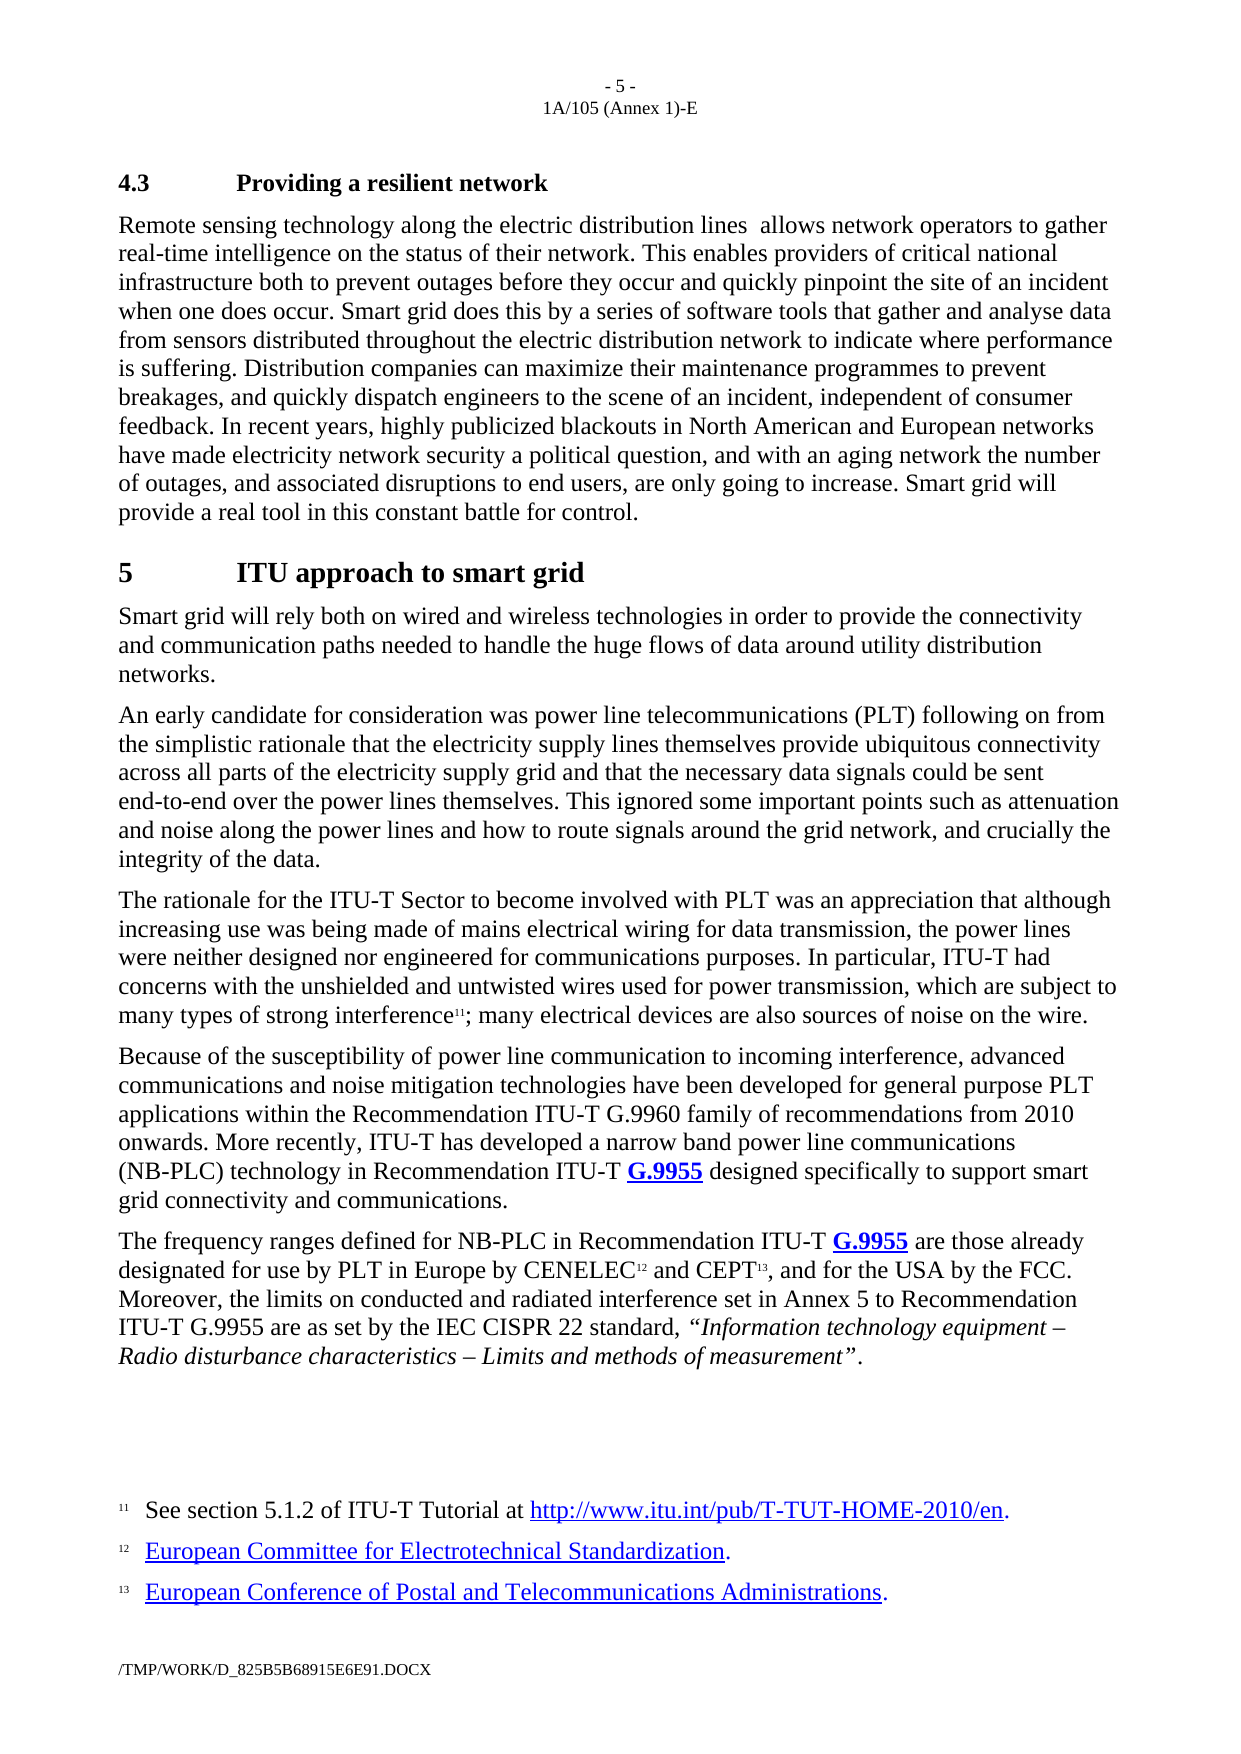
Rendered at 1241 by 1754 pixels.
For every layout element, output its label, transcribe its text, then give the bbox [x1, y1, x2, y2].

text The frequency ranges defined for NB-PLC in Recommendation ITU-T G.9955 are those already designated for use by PLT in Europe by CENELEC and CEPT, and for the USA by the FCC. Moreover, the limits on conducted and radiated interference set in Annex 5 to Recommendation ITU-T G.9955 are as set by the IEC CISPR 22 standard, “Information technology equipment – Radio disturbance characteristics – Limits and methods of measurement”. [118, 1226, 1122, 1370]
text An early candidate for consideration was power line telecommunications (PLT) following on from the simplistic rationale that the electricity supply lines themselves provide ubiquitous connectivity across all parts of the electricity supply grid and that the necessary data signals could be sent end-to-end over the power lines themselves. This ignored some important points such as attenuation and noise along the power lines and how to route signals around the grid network, and crucially the integrity of the data. [118, 700, 1122, 872]
subtitle 4.3 Providing a resilient network [118, 168, 1122, 197]
text Because of the susceptibility of power line communication to incoming interference, advanced communications and noise mitigation technologies have been developed for general purpose PLT applications within the Recommendation ITU-T G.9960 family of recommendations from 2010 onwards. More recently, ITU-T has developed a narrow band power line communications (NB-PLC) technology in Recommendation ITU-T G.9955 designed specifically to support smart grid connectivity and communications. [118, 1041, 1122, 1214]
text Remote sensing technology along the electric distribution lines allows network operators to gather real-time intelligence on the status of their network. This enables providers of critical national infrastructure both to prevent outages before they occur and quickly pinpoint the site of an incident when one does occur. Smart grid does this by a series of software tools that gather and analyse data from sensors distributed throughout the electric distribution network to indicate where performance is suffering. Distribution companies can maximize their maintenance programmes to prevent breakages, and quickly dispatch engineers to the scene of an incident, independent of consumer feedback. In recent years, highly publicized blackouts in North American and European networks have made electricity network security a political question, and with an aging network the number of outages, and associated disruptions to end users, are only going to increase. Smart grid will provide a real tool in this constant battle for control. [118, 210, 1122, 526]
text Smart grid will rely both on wired and wireless technologies in order to provide the connectivity and communication paths needed to handle the huge flows of data around utility distribution networks. [118, 601, 1122, 687]
subtitle 5 ITU approach to smart grid [118, 555, 1122, 589]
text The rationale for the ITU-T Sector to become involved with PLT was an appreciation that although increasing use was being made of mains electrical wiring for data transmission, the power lines were neither designed nor engineered for communications purposes. In particular, ITU-T had concerns with the unshielded and untwisted wires used for power transmission, which are subject to many types of strong interference; many electrical devices are also sources of noise on the wire. [118, 885, 1122, 1029]
